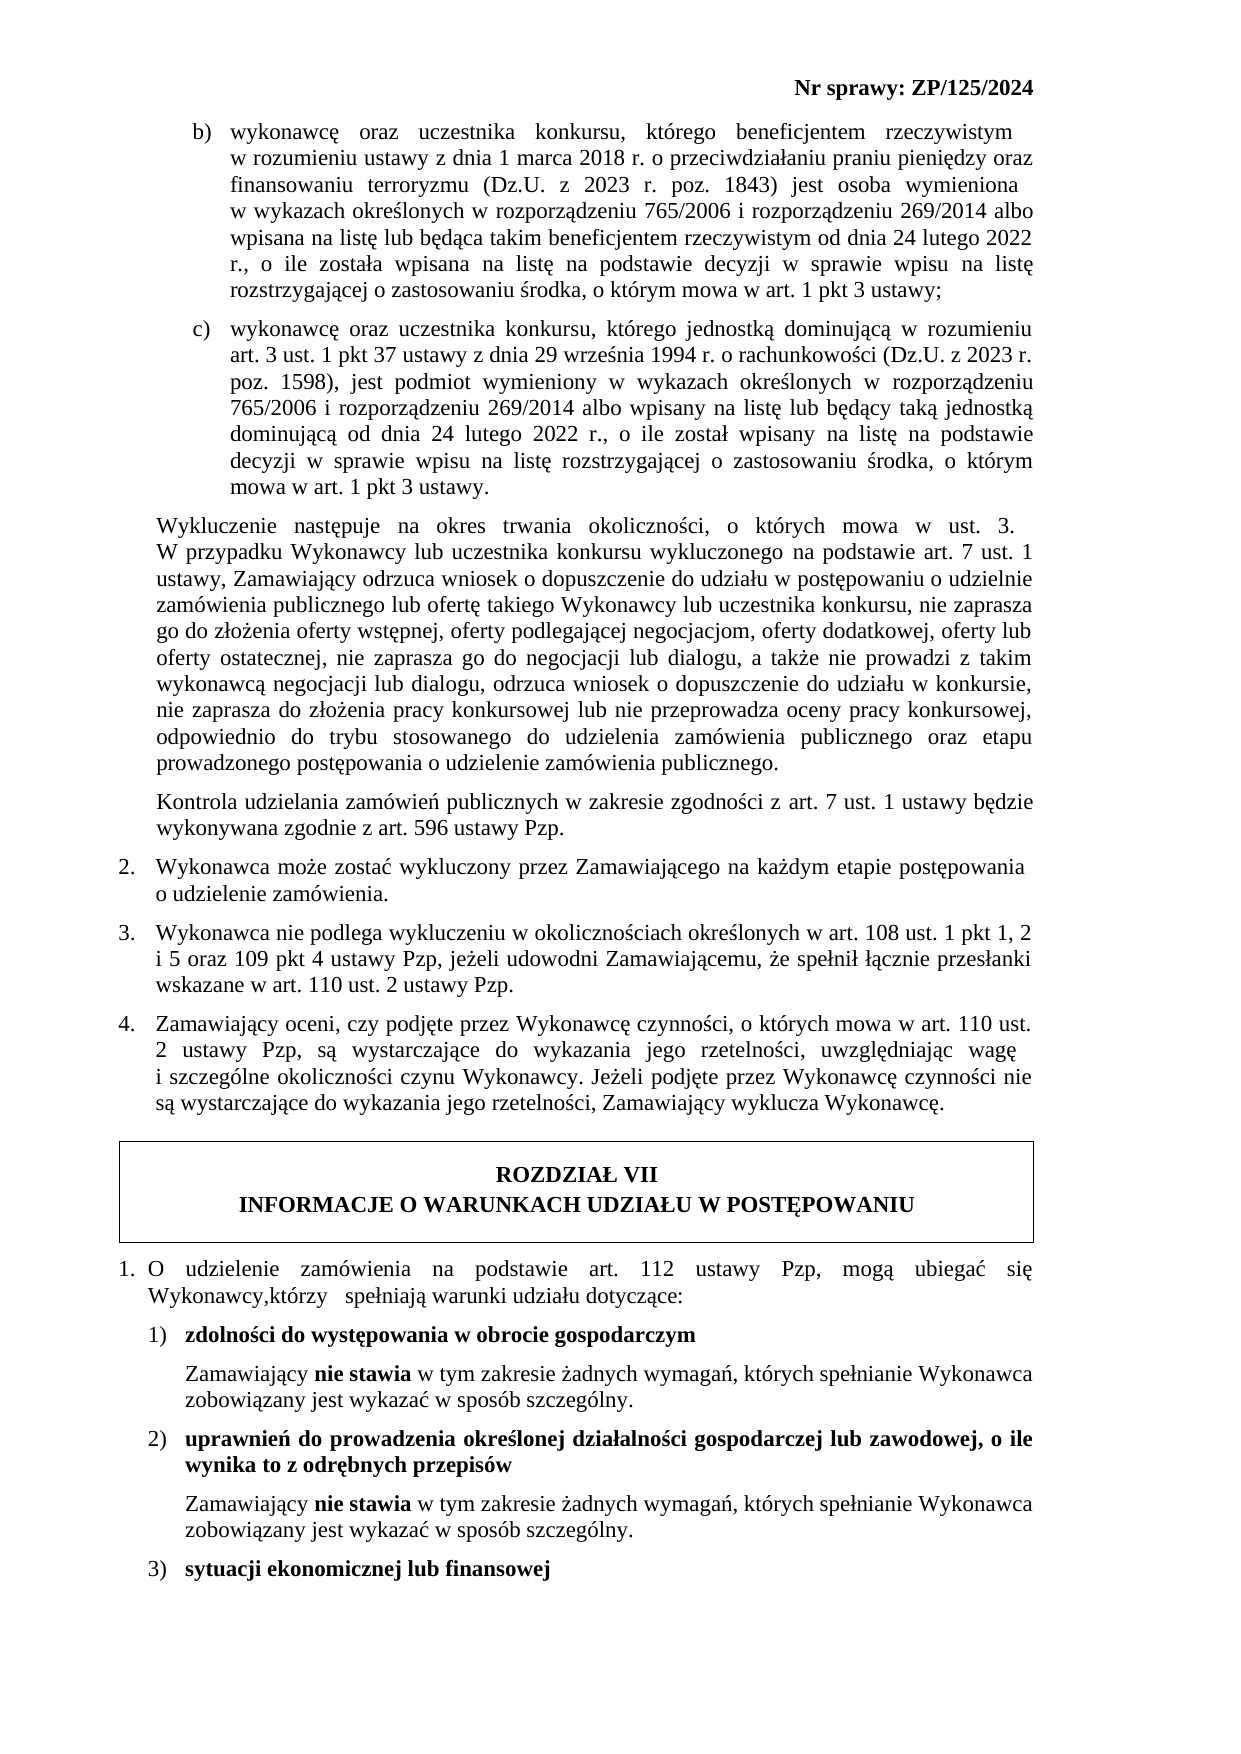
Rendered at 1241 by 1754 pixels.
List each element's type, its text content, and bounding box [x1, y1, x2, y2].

text Zamawiający nie stawia w tym zakresie żadnych wymagań, których spełnianie Wykonawca zobowiązany jest wykazać w sposób szczególny. [185, 1359, 1033, 1412]
list wykonawcę oraz uczestnika konkursu, którego jednostką dominującą w rozumieniu art. 3 ust. 1 pkt 37 ustawy z dnia 29 września 1994 r. o rachunkowości (Dz.U. z 2023 r. poz. 1598), jest podmiot wymieniony w wykazach określonych w rozporządzeniu 765/2006 i rozporządzeniu 269/2014 albo wpisany na listę lub będący taką jednostką dominującą od dnia 24 lutego 2022 r., o ile został wpisany na listę na podstawie decyzji w sprawie wpisu na listę rozstrzygającej o zastosowaniu środka, o którym mowa w art. 1 pkt 3 ustawy. [192, 315, 1033, 499]
text Kontrola udzielania zamówień publicznych w zakresie zgodności z art. 7 ust. 1 ustawy będzie wykonywana zgodnie z art. 596 ustawy Pzp. [156, 788, 1033, 841]
text Wykluczenie następuje na okres trwania okoliczności, o których mowa w ust. 3. W przypadku Wykonawcy lub uczestnika konkursu wykluczonego na podstawie art. 7 ust. 1 ustawy, Zamawiający odrzuca wniosek o dopuszczenie do udziału w postępowaniu o udzielnie zamówienia publicznego lub ofertę takiego Wykonawcy lub uczestnika konkursu, nie zaprasza go do złożenia oferty wstępnej, oferty podlegającej negocjacjom, oferty dodatkowej, oferty lub oferty ostatecznej, nie zaprasza go do negocjacji lub dialogu, a także nie prowadzi z takim wykonawcą negocjacji lub dialogu, odrzuca wniosek o dopuszczenie do udziału w konkursie, nie zaprasza do złożenia pracy konkursowej lub nie przeprowadza oceny pracy konkursowej, odpowiednio do trybu stosowanego do udzielenia zamówienia publicznego oraz etapu prowadzonego postępowania o udzielenie zamówienia publicznego. [156, 512, 1033, 776]
list Wykonawca może zostać wykluczony przez Zamawiającego na każdym etapie postępowania o udzielenie zamówienia. [118, 853, 1033, 906]
list wykonawcę oraz uczestnika konkursu, którego beneficjentem rzeczywistym w rozumieniu ustawy z dnia 1 marca 2018 r. o przeciwdziałaniu praniu pieniędzy oraz finansowaniu terroryzmu (Dz.U. z 2023 r. poz. 1843) jest osoba wymieniona w wykazach określonych w rozporządzeniu 765/2006 i rozporządzeniu 269/2014 albo wpisana na listę lub będąca takim beneficjentem rzeczywistym od dnia 24 lutego 2022 r., o ile została wpisana na listę na podstawie decyzji w sprawie wpisu na listę rozstrzygającej o zastosowaniu środka, o którym mowa w art. 1 pkt 3 ustawy; [192, 118, 1033, 303]
list Zamawiający oceni, czy podjęte przez Wykonawcę czynności, o których mowa w art. 110 ust. 2 ustawy Pzp, są wystarczające do wykazania jego rzetelności, uwzględniając wagę i szczególne okoliczności czynu Wykonawcy. Jeżeli podjęte przez Wykonawcę czynności nie są wystarczające do wykazania jego rzetelności, Zamawiający wyklucza Wykonawcę. [118, 1010, 1033, 1116]
list zdolności do występowania w obrocie gospodarczym [148, 1321, 1033, 1347]
list Wykonawca nie podlega wykluczeniu w okolicznościach określonych w art. 108 ust. 1 pkt 1, 2 i 5 oraz 109 pkt 4 ustawy Pzp, jeżeli udowodni Zamawiającemu, że spełnił łącznie przesłanki wskazane w art. 110 ust. 2 ustawy Pzp. [118, 918, 1033, 998]
text Zamawiający nie stawia w tym zakresie żadnych wymagań, których spełnianie Wykonawca zobowiązany jest wykazać w sposób szczególny. [185, 1490, 1033, 1543]
table_header ROZDZIAŁ VII INFORMACJE O WARUNKACH UDZIAŁU W POSTĘPOWANIU [120, 1142, 1033, 1242]
list O udzielenie zamówienia na podstawie art. 112 ustawy Pzp, mogą ubiegać się Wykonawcy,którzy spełniają warunki udziału dotyczące: [118, 1256, 1033, 1308]
list uprawnień do prowadzenia określonej działalności gospodarczej lub zawodowej, o ile wynika to z odrębnych przepisów [148, 1425, 1033, 1477]
list sytuacji ekonomicznej lub finansowej [148, 1555, 1033, 1582]
